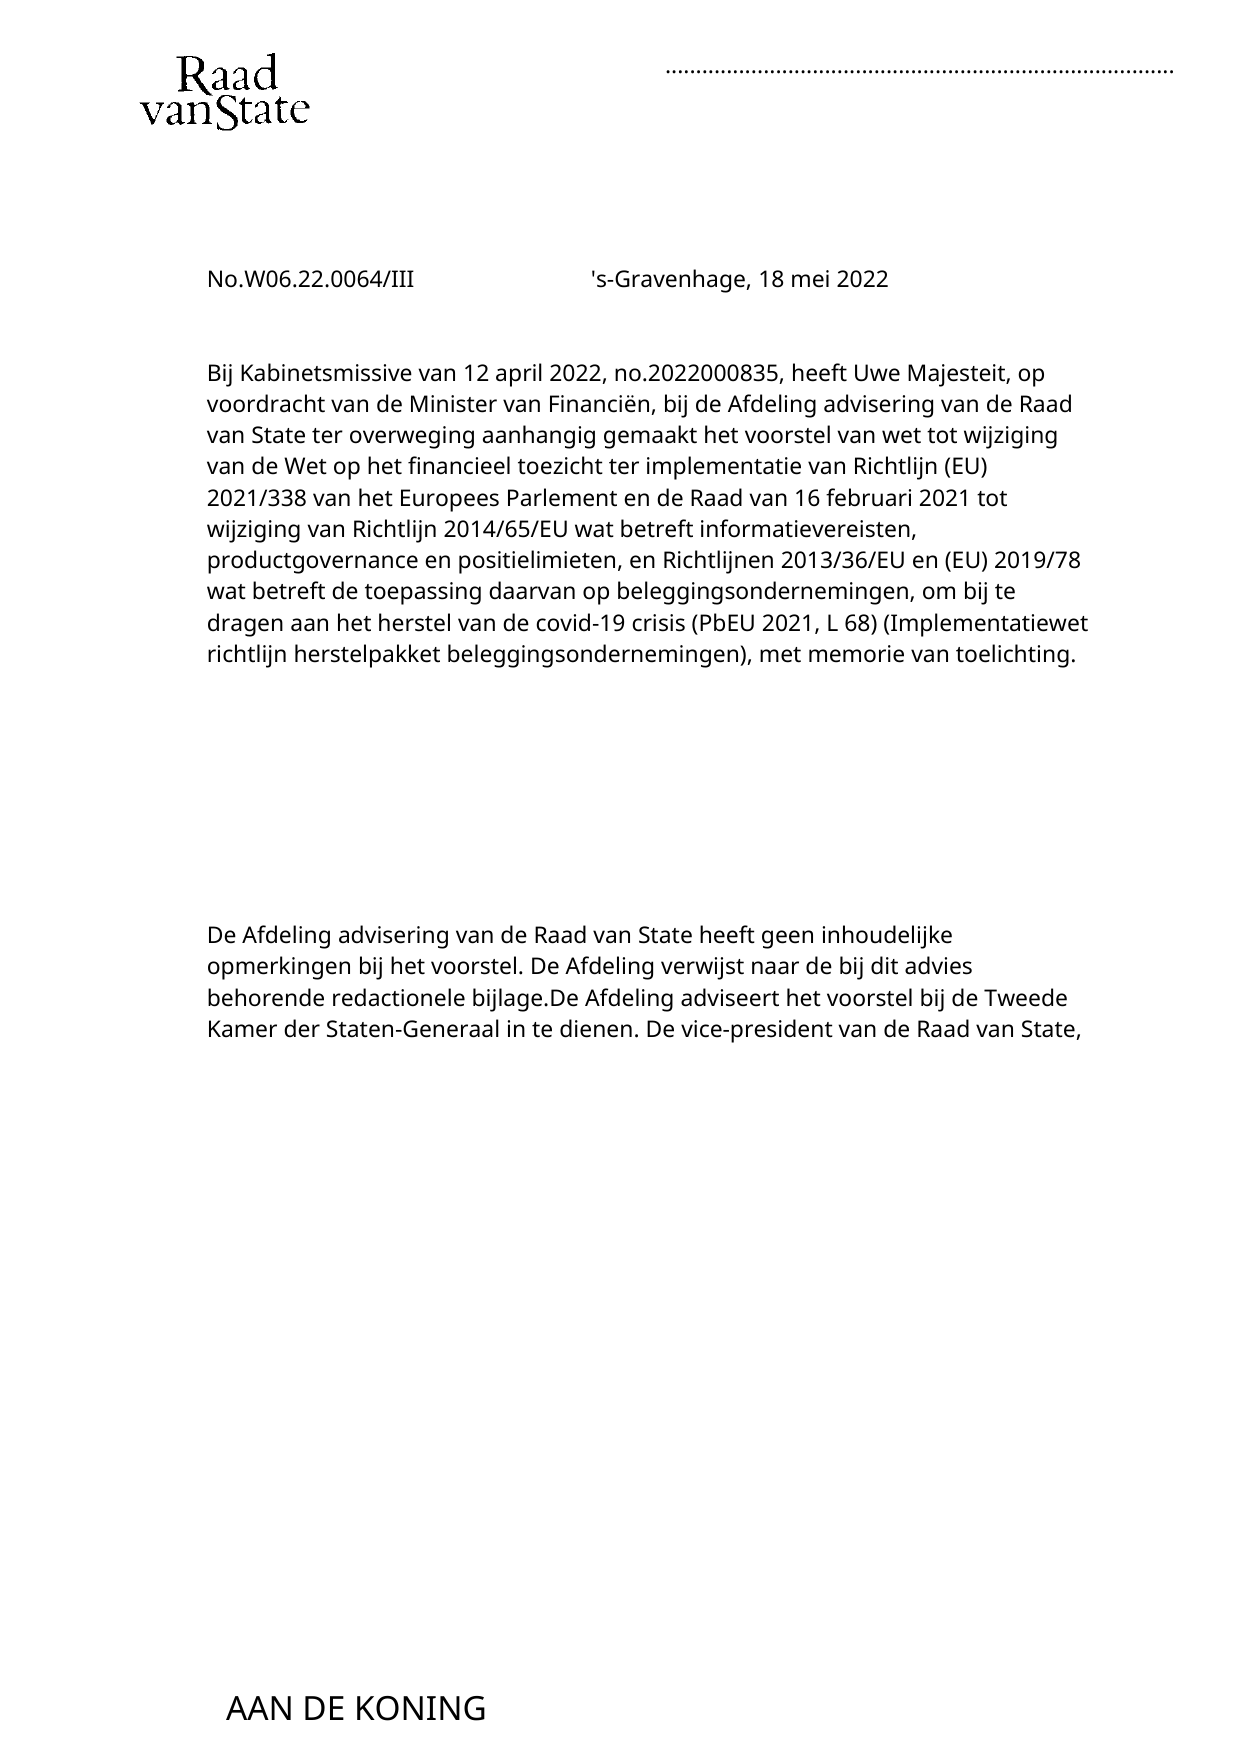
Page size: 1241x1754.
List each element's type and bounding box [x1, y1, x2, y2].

picture [129, 17, 320, 139]
